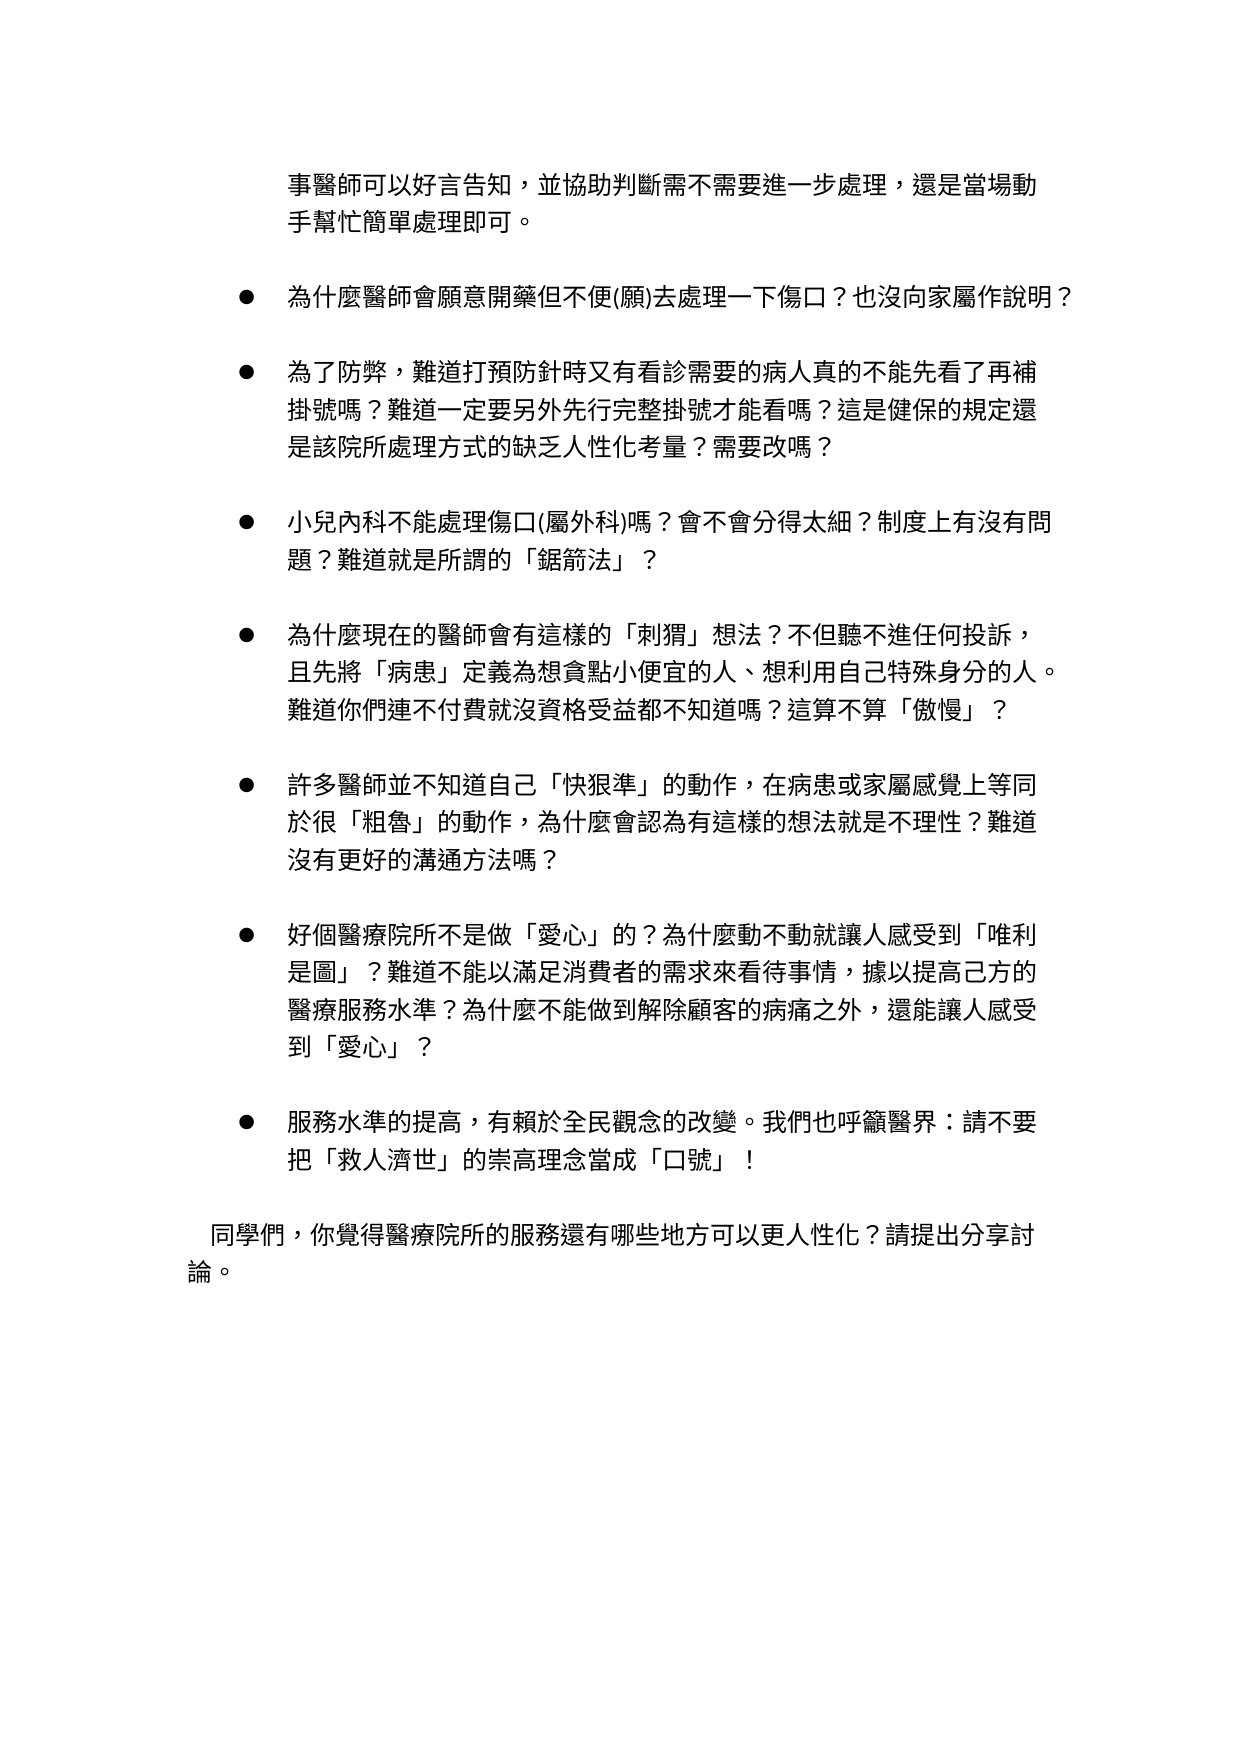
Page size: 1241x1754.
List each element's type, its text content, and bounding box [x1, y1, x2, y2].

list 為了防弊，難道打預防針時又有看診需要的病人真的不能先看了再補掛號嗎？難道一定要另外先行完整掛號才能看嗎？這是健保的規定還是該院所處理方式的缺乏人性化考量？需要改嗎？ [237, 352, 1053, 464]
list 許多醫師並不知道自己「快狠準」的動作，在病患或家屬感覺上等同於很「粗魯」的動作，為什麼會認為有這樣的想法就是不理性？難道沒有更好的溝通方法嗎？ [237, 764, 1053, 877]
list 為什麼現在的醫師會有這樣的「刺猬」想法？不但聽不進任何投訴，且先將「病患」定義為想貪點小便宜的人、想利用自己特殊身分的人。難道你們連不付費就沒資格受益都不知道嗎？這算不算「傲慢」？ [237, 614, 1053, 727]
list 小兒內科不能處理傷口(屬外科)嗎？會不會分得太細？制度上有沒有問題？難道就是所謂的「鋸箭法」？ [237, 502, 1053, 577]
list 為什麼醫師會願意開藥但不便(願)去處理一下傷口？也沒向家屬作說明？ [237, 277, 1053, 314]
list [237, 164, 1053, 239]
text 同學們，你覺得醫療院所的服務還有哪些地方可以更人性化？請提出分享討論。 [187, 1214, 1053, 1289]
list 好個醫療院所不是做「愛心」的？為什麼動不動就讓人感受到「唯利是圖」？難道不能以滿足消費者的需求來看待事情，據以提高己方的醫療服務水準？為什麼不能做到解除顧客的病痛之外，還能讓人感受到「愛心」？ [237, 914, 1053, 1064]
list 服務水準的提高，有賴於全民觀念的改變。我們也呼籲醫界：請不要把「救人濟世」的崇高理念當成「口號」！ [237, 1102, 1053, 1177]
